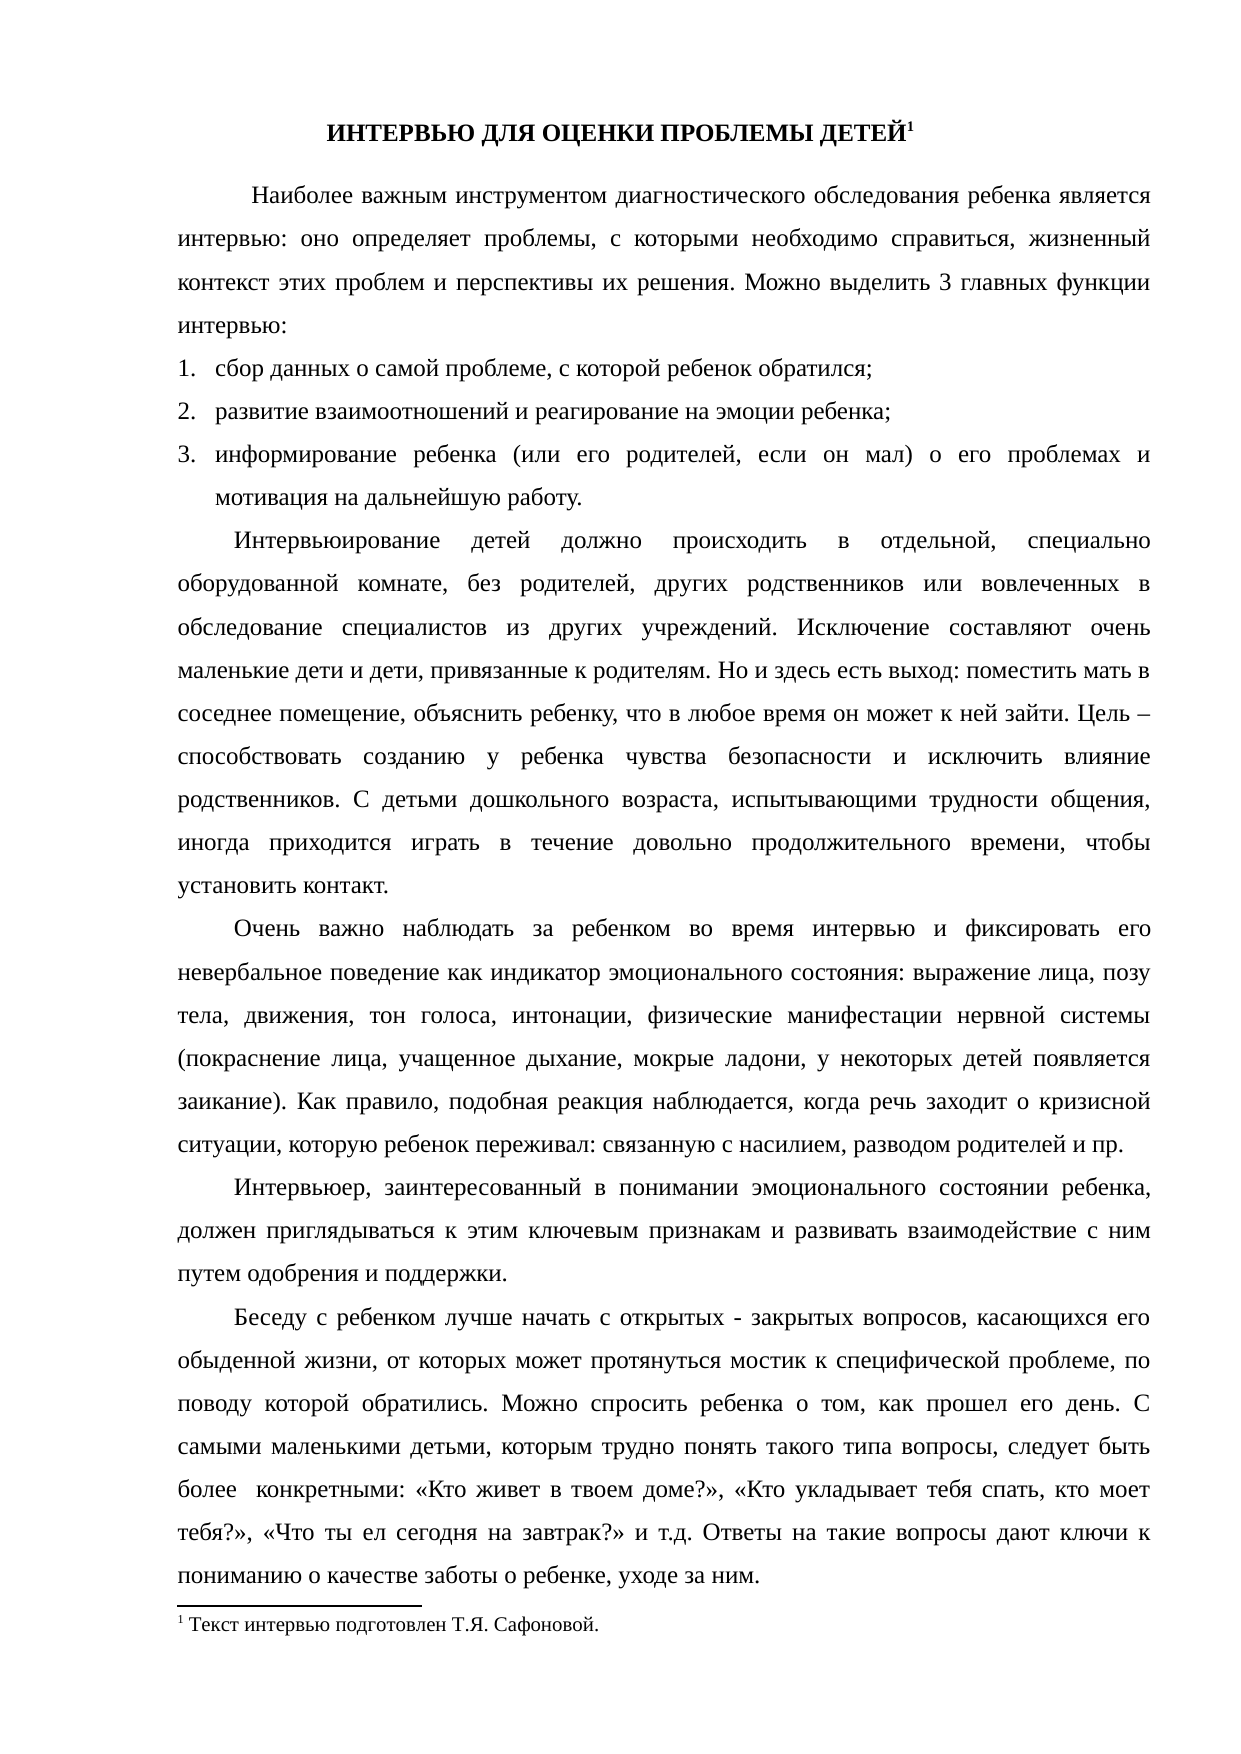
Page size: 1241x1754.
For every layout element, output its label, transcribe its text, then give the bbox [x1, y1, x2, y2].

text Беседу с ребенком лучше начать с открытых - закрытых вопросов, касающихся его обыденной жизни, от которых может протянуться мостик к специфической проблеме, по поводу которой обратились. Можно спросить ребенка о том, как прошел его день. С самыми маленькими детьми, которым трудно понять такого типа вопросы, следует быть более конкретными: «Кто живет в твоем доме?», «Кто укладывает тебя спать, кто моет тебя?», «Что ты ел сегодня на завтрак?» и т.д. Ответы на такие вопросы дают ключи к пониманию о качестве заботы о ребенке, уходе за ним. [177, 1302, 1152, 1589]
text Интервьюирование детей должно происходить в отдельной, специально оборудованной комнате, без родителей, других родственников или вовлеченных в обследование специалистов из других учреждений. Исключение составляют очень маленькие дети и дети, привязанные к родителям. Но и здесь есть выход: поместить мать в соседнее помещение, объяснить ребенку, что в любое время он может к ней зайти. Цель – способствовать созданию у ребенка чувства безопасности и исключить влияние родственников. С детьми дошкольного возраста, испытывающими трудности общения, иногда приходится играть в течение довольно продолжительного времени, чтобы установить контакт. [177, 525, 1152, 899]
list развитие взаимоотношений и реагирование на эмоции ребенка; [177, 396, 1152, 425]
text Наиболее важным инструментом диагностического обследования ребенка является интервью: оно определяет проблемы, с которыми необходимо справиться, жизненный контекст этих проблем и перспективы их решения. Можно выделить 3 главных функции интервью: [177, 180, 1152, 338]
text Интервьюер, заинтересованный в понимании эмоционального состоянии ребенка, должен приглядываться к этим ключевым признакам и развивать взаимодействие с ним путем одобрения и поддержки. [177, 1172, 1152, 1287]
list сбор данных о самой проблеме, с которой ребенок обратился; [177, 353, 1152, 382]
list информирование ребенка (или его родителей, если он мал) о его проблемах и мотивация на дальнейшую работу. [177, 439, 1152, 511]
text Очень важно наблюдать за ребенком во время интервью и фиксировать его невербальное поведение как индикатор эмоционального состояния: выражение лица, позу тела, движения, тон голоса, интонации, физические манифестации нервной системы (покраснение лица, учащенное дыхание, мокрые ладони, у некоторых детей появляется заикание). Как правило, подобная реакция наблюдается, когда речь заходит о кризисной ситуации, которую ребенок переживал: связанную с насилием, разводом родителей и пр. [177, 913, 1152, 1158]
text ИНТЕРВЬЮ ДЛЯ ОЦЕНКИ ПРОБЛЕМЫ ДЕТЕЙ [177, 118, 1063, 147]
